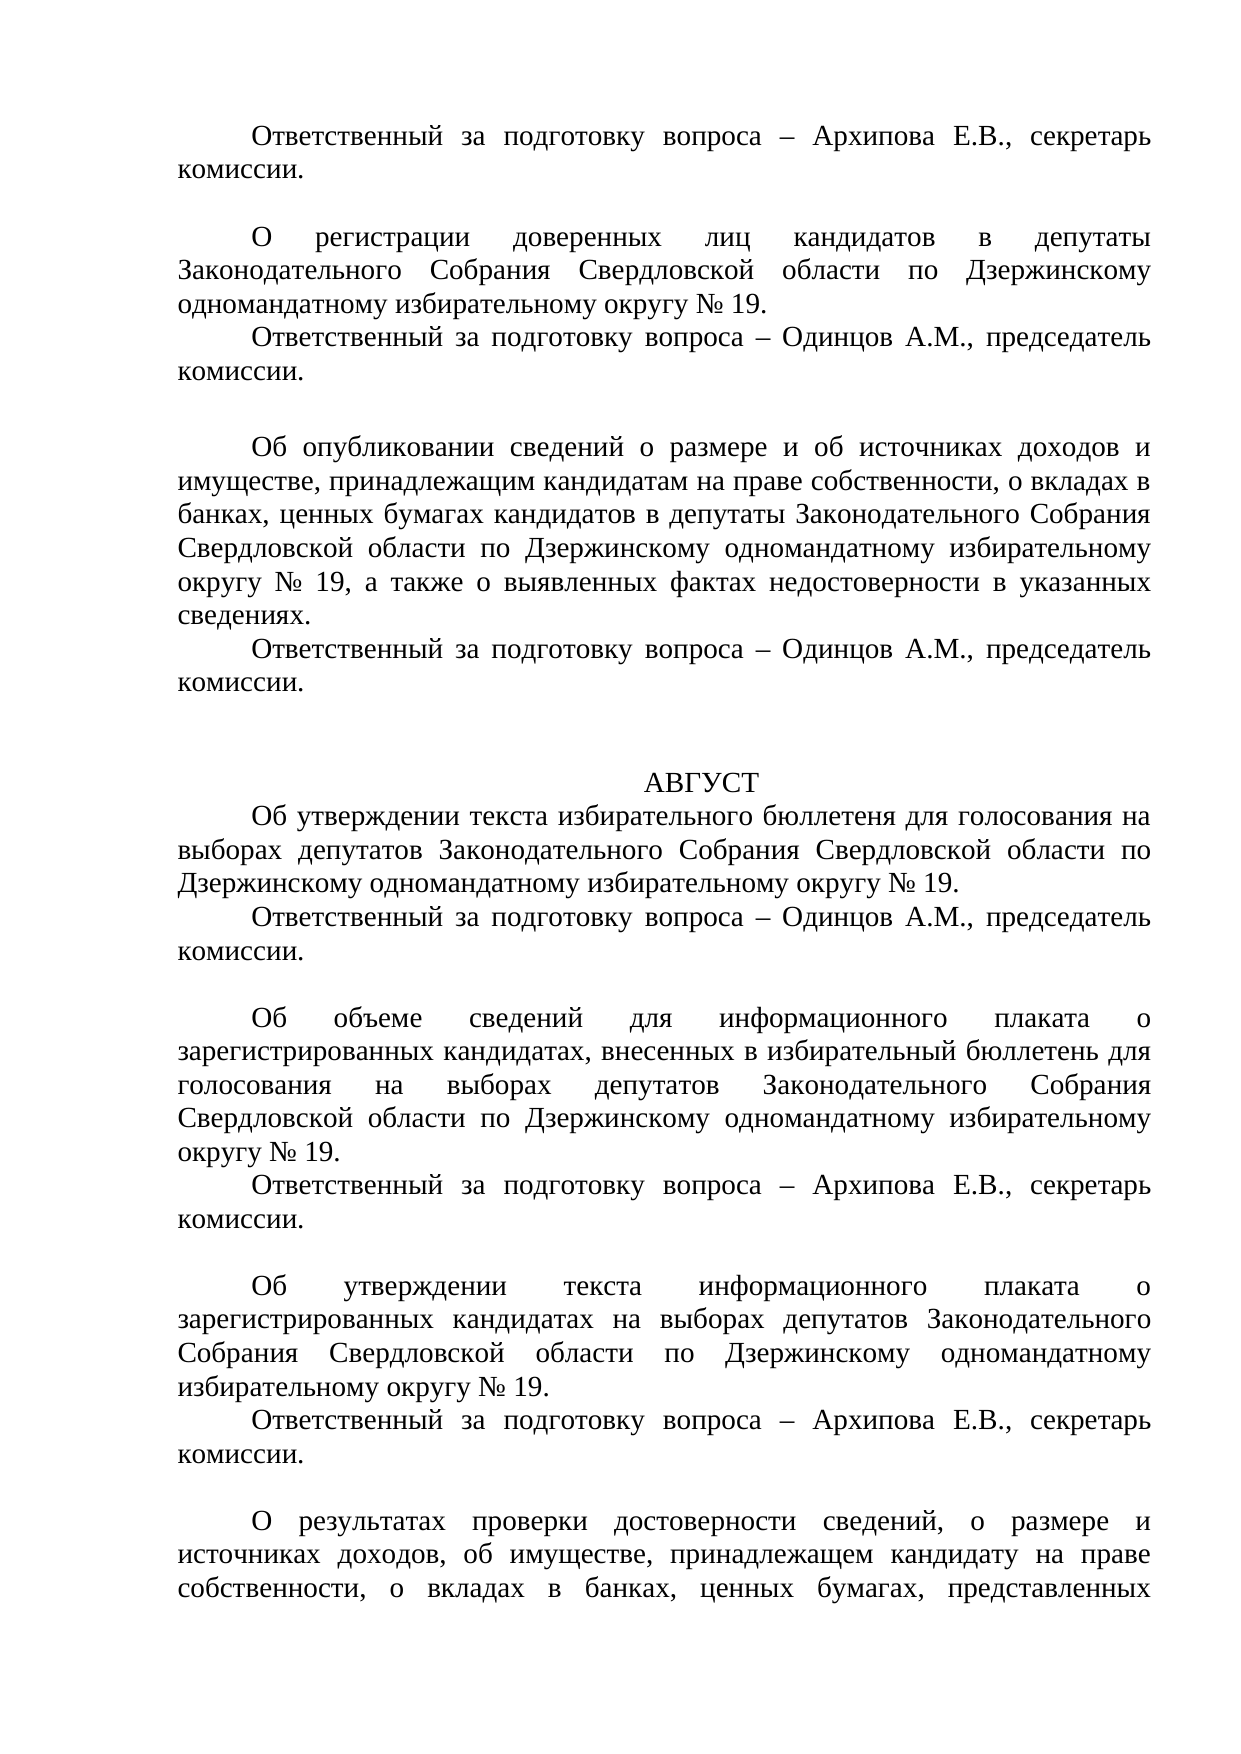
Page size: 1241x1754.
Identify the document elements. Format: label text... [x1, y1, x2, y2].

text Ответственный за подготовку вопроса – Одинцов А.М., председатель комиссии. [177, 319, 1152, 386]
text Об опубликовании сведений о размере и об источниках доходов и имуществе, принадлежащим кандидатам на праве собственности, о вкладах в банках, ценных бумагах кандидатов в депутаты Законодательного Собрания Свердловской области по Дзержинскому одномандатному избирательному округу № 19, а также о выявленных фактах недостоверности в указанных сведениях. [177, 429, 1152, 631]
text АВГУСТ [177, 765, 1152, 798]
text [177, 1503, 1152, 1603]
text Ответственный за подготовку вопроса – Архипова Е.В., секретарь комиссии. [177, 118, 1152, 185]
text Об утверждении текста избирательного бюллетеня для голосования на выборах депутатов Законодательного Собрания Свердловской области по Дзержинскому одномандатному избирательному округу № 19. [177, 798, 1152, 899]
text Об утверждении текста информационного плаката о зарегистрированных кандидатах на выборах депутатов Законодательного Собрания Свердловской области по Дзержинскому одномандатному избирательному округу № 19. [177, 1268, 1152, 1402]
text О регистрации доверенных лиц кандидатов в депутаты Законодательного Собрания Свердловской области по Дзержинскому одномандатному избирательному округу № 19. [177, 219, 1152, 319]
text Ответственный за подготовку вопроса – Одинцов А.М., председатель комиссии. [177, 631, 1152, 698]
text Ответственный за подготовку вопроса – Архипова Е.В., секретарь комиссии. [177, 1167, 1152, 1234]
text Об объеме сведений для информационного плаката о зарегистрированных кандидатах, внесенных в избирательный бюллетень для голосования на выборах депутатов Законодательного Собрания Свердловской области по Дзержинскому одномандатному избирательному округу № 19. [177, 1000, 1152, 1167]
text Ответственный за подготовку вопроса – Одинцов А.М., председатель комиссии. [177, 899, 1152, 966]
text Ответственный за подготовку вопроса – Архипова Е.В., секретарь комиссии. [177, 1402, 1152, 1469]
